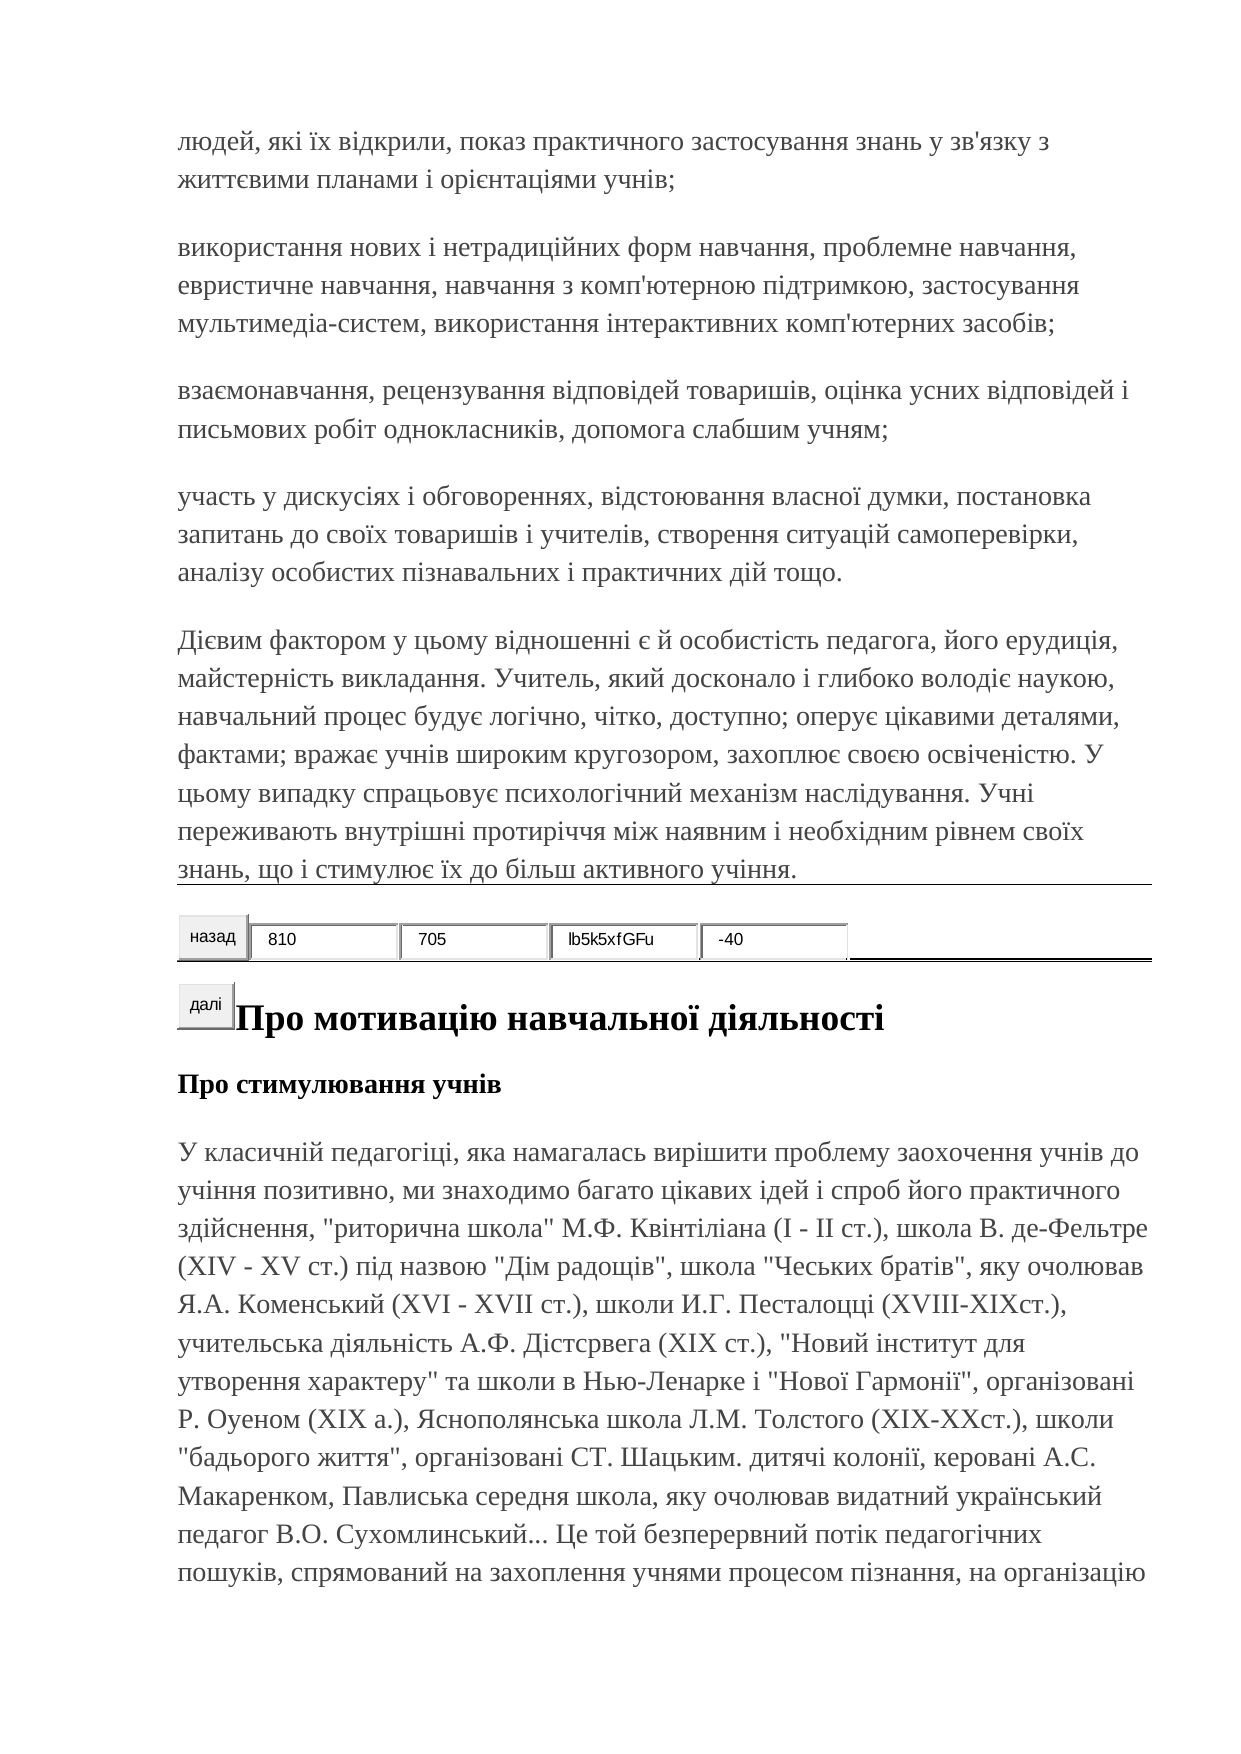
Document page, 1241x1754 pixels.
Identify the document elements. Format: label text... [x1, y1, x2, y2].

text участь у дискусіях і обговореннях, відстоювання власної думки, постановка запитань до своїх товаришів і учителів, створення ситуацій самоперевірки, аналізу особистих пізнавальних і практичних дій тощо. [177, 473, 1152, 588]
text взаємонавчання, рецензування відповідей товаришів, оцінка усних відповідей і письмових робіт однокласників, допомога слабшим учням; [177, 368, 1152, 444]
text Дієвим фактором у цьому відношенні є й особистість педагога, його ерудиція, майстерність викладання. Учитель, який досконало і глибоко володіє наукою, навчальний процес будує логічно, чітко, доступно; оперує цікавими деталями, фактами; вражає учнів широким кругозором, захоплює своєю освіченістю. У цьому випадку спрацьовує психологічний механізм наслідування. Учні переживають внутрішні протиріччя між наявним і необхідним рівнем своїх знань, що і стимулює їх до більш активного учіння. [177, 617, 1152, 884]
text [177, 118, 1152, 194]
subtitle Про мотивацію навчальної діяльності [177, 982, 1152, 1038]
subtitle Про стимулювання учнів [177, 1067, 1152, 1099]
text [177, 1129, 1152, 1587]
text використання нових і нетрадиційних форм навчання, проблемне навчання, евристичне навчання, навчання з комп'ютерною підтримкою, застосування мультимедіа-систем, використання інтерактивних комп'ютерних засобів; [177, 224, 1152, 338]
